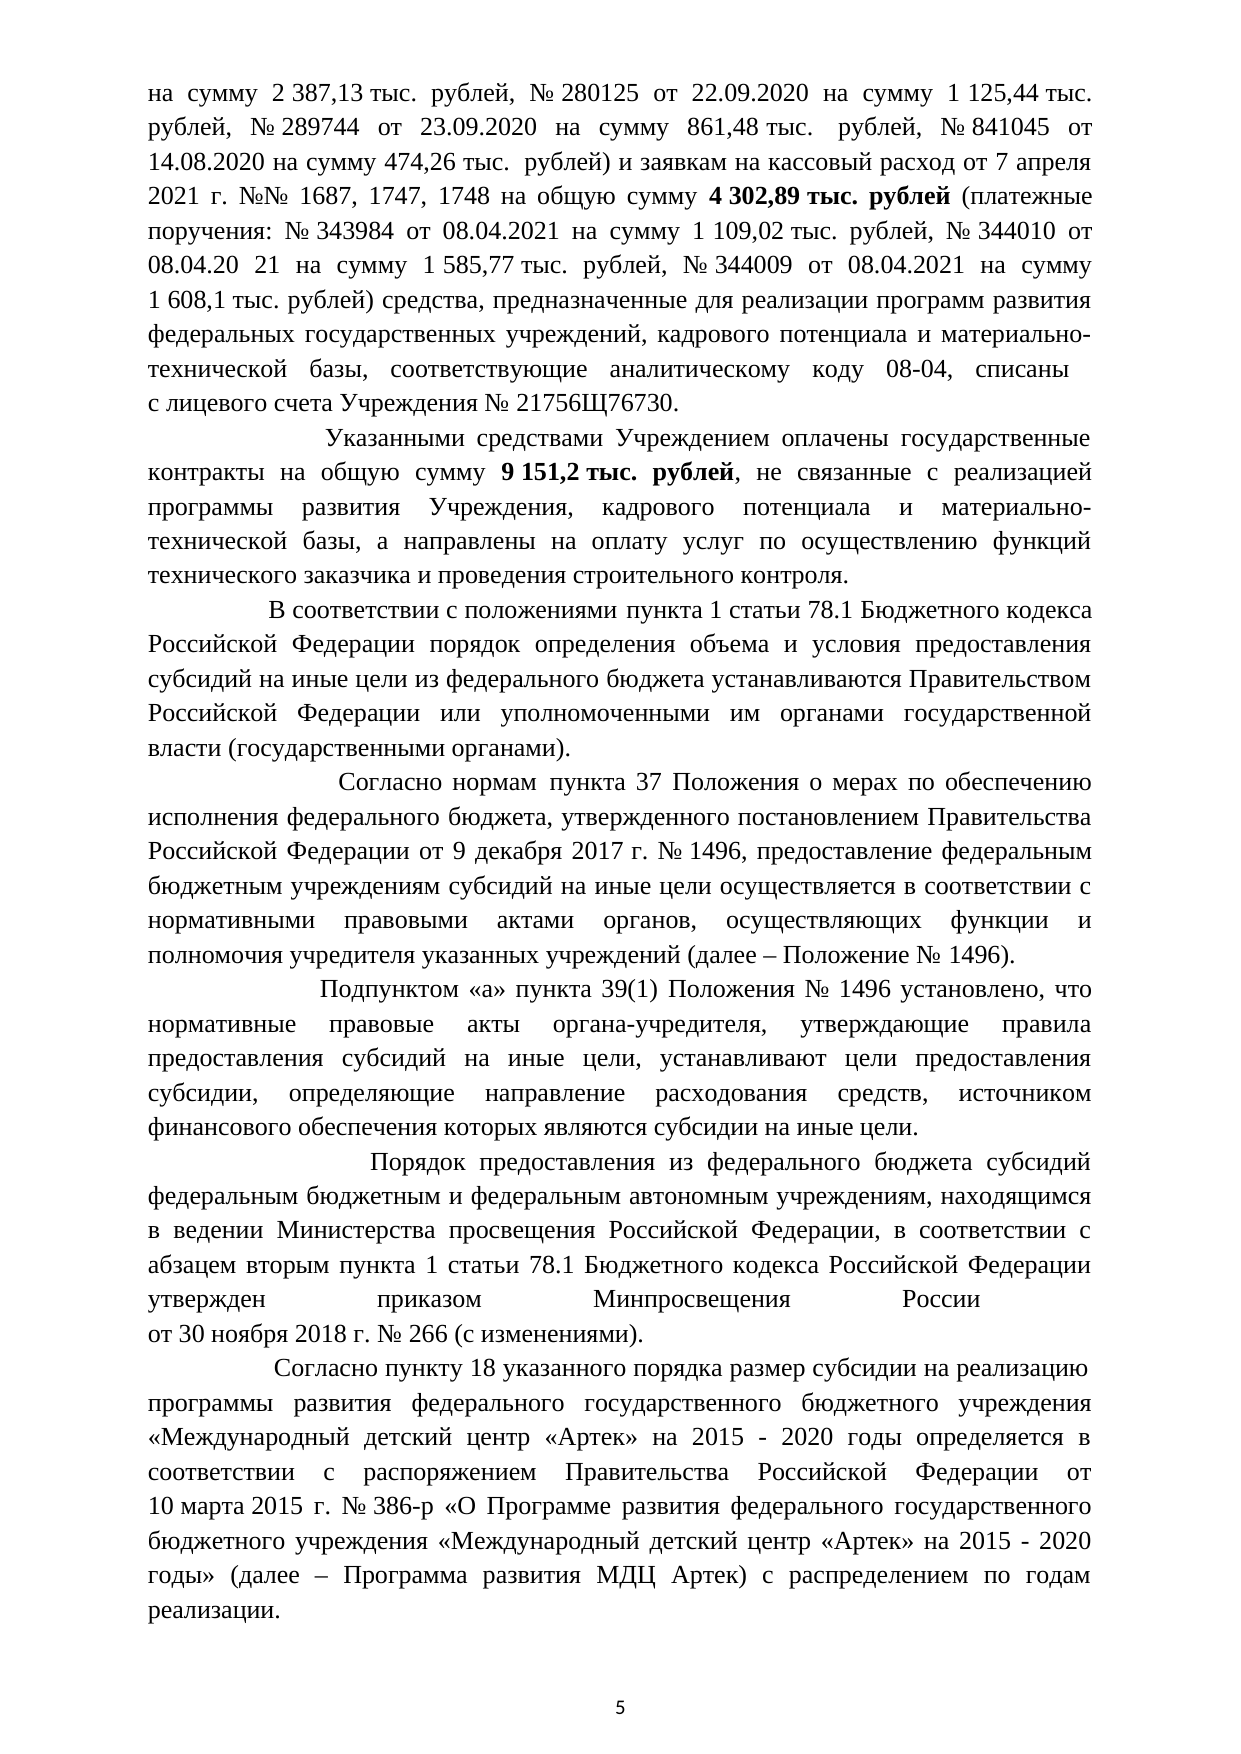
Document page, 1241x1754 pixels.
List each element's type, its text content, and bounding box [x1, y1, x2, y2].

text Порядок предоставления из федерального бюджета субсидий федеральным бюджетным и федеральным автономным учреждениям, находящимся в ведении Министерства просвещения Российской Федерации, в соответствии с абзацем вторым пункта 1 статьи 78.1 Бюджетного кодекса Российской Федерации утвержден приказом Минпросвещения России от 30 ноября 2018 г. № 266 (с изменениями). [148, 1146, 1092, 1348]
text Указанными средствами Учреждением оплачены государственные контракты на общую сумму 9 151,2 тыс. рублей, не связанные с реализацией программы развития Учреждения, кадрового потенциала и материально-технической базы, а направлены на оплату услуг по осуществлению функций технического заказчика и проведения строительного контроля. [148, 422, 1092, 589]
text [148, 77, 1092, 417]
text Подпунктом «а» пункта 39(1) Положения № 1496 установлено, что нормативные правовые акты органа-учредителя, утверждающие правила предоставления субсидий на иные цели, устанавливают цели предоставления субсидии, определяющие направление расходования средств, источником финансового обеспечения которых являются субсидии на иные цели. [148, 973, 1092, 1141]
text В соответствии с положениями пункта 1 статьи 78.1 Бюджетного кодекса Российской Федерации порядок определения объема и условия предоставления субсидий на иные цели из федерального бюджета устанавливаются Правительством Российской Федерации или уполномоченными им органами государственной власти (государственными органами). [148, 594, 1092, 762]
text Согласно пункту 18 указанного порядка размер субсидии на реализацию программы развития федерального государственного бюджетного учреждения «Международный детский центр «Артек» на 2015 - 2020 годы определяется в соответствии с распоряжением Правительства Российской Федерации от 10 марта 2015 г. № 386-р «О Программе развития федерального государственного бюджетного учреждения «Международный детский центр «Артек» на 2015 - 2020 годы» (далее – Программа развития МДЦ Артек) с распределением по годам реализации. [148, 1352, 1092, 1624]
text Согласно нормам пункта 37 Положения о мерах по обеспечению исполнения федерального бюджета, утвержденного постановлением Правительства Российской Федерации от 9 декабря 2017 г. № 1496, предоставление федеральным бюджетным учреждениям субсидий на иные цели осуществляется в соответствии с нормативными правовыми актами органов, осуществляющих функции и полномочия учредителя указанных учреждений (далее – Положение № 1496). [148, 766, 1092, 969]
